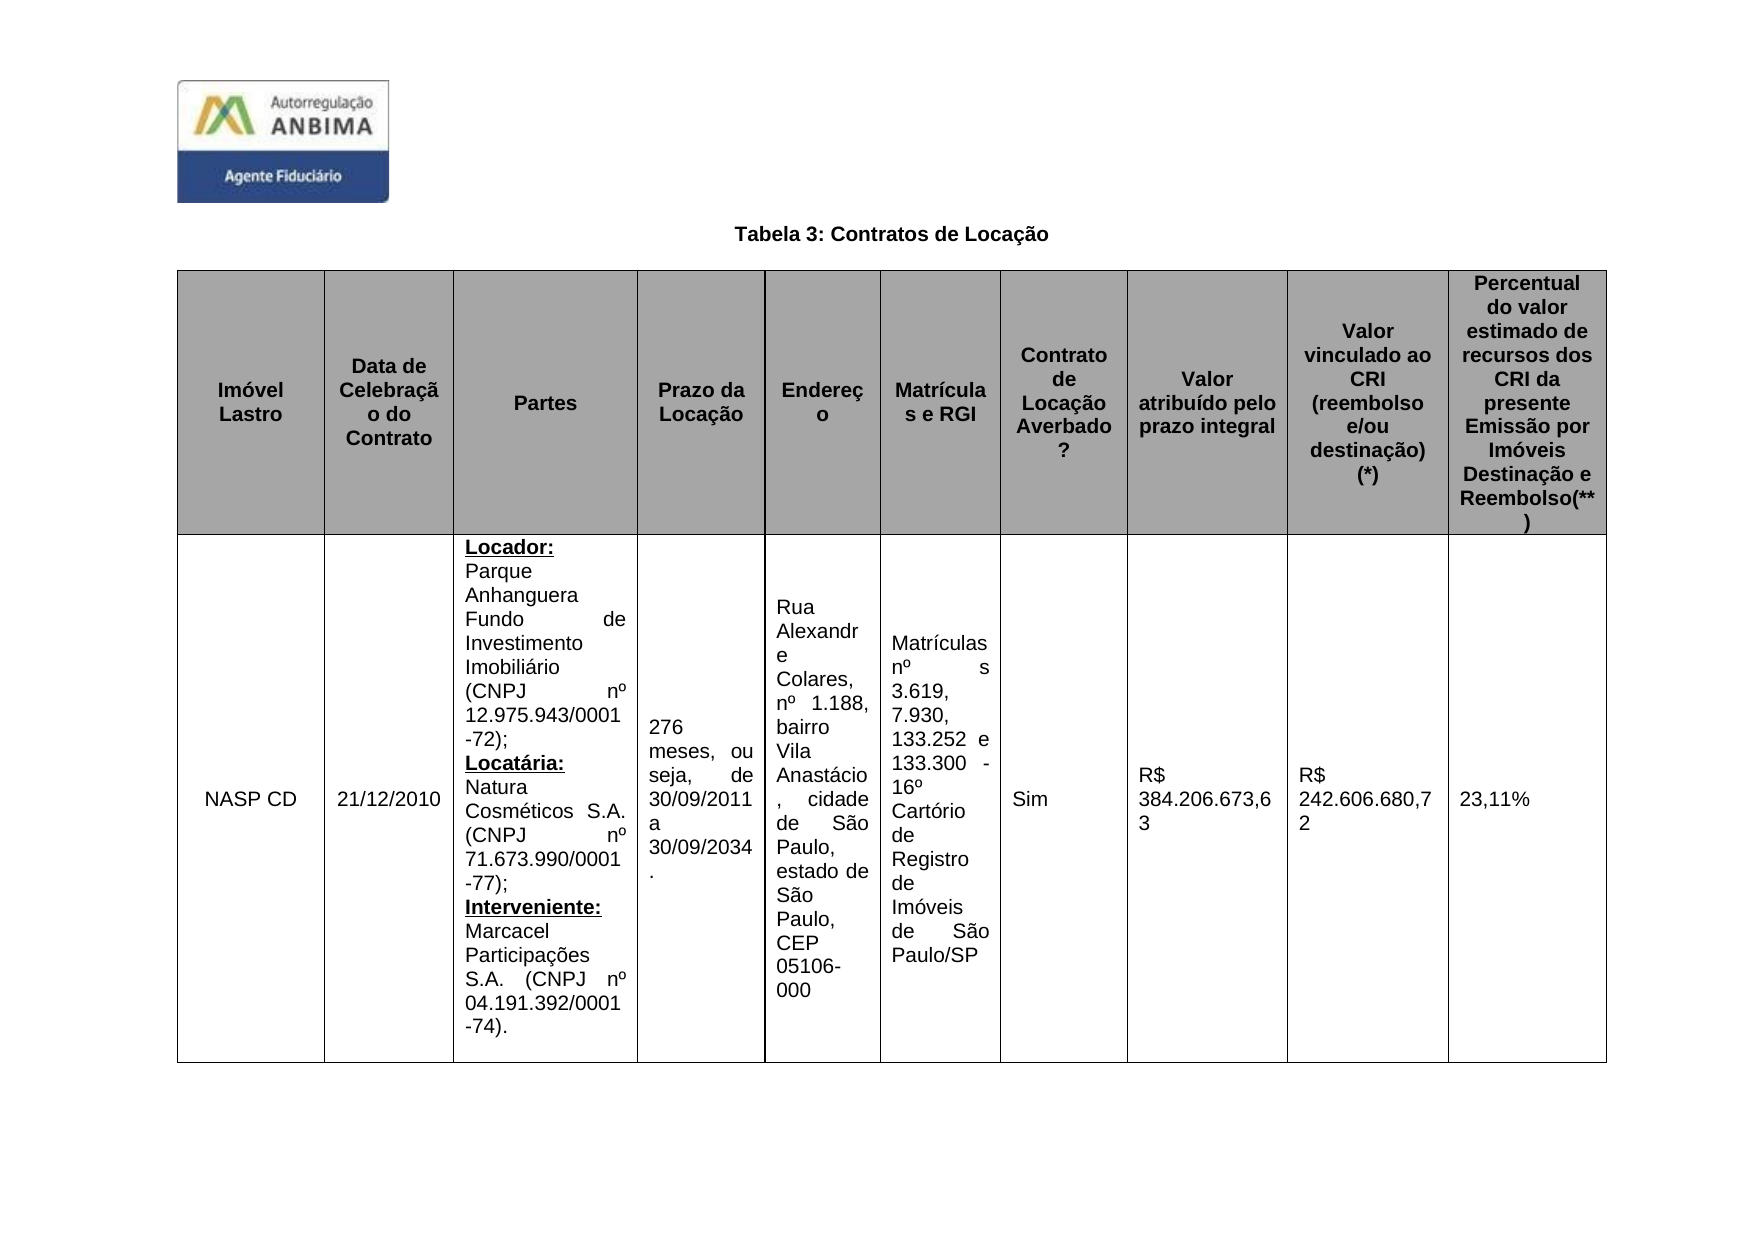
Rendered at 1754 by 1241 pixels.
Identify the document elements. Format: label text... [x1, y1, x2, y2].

text Tabela 3: Contratos de Locação [177, 222, 1606, 246]
table_header Imóvel Lastro [178, 271, 324, 534]
table_header Valor vinculado ao CRI (reembolso e/ou destinação) (*) [1288, 271, 1448, 534]
table_cell R$ 242.606.680,72 [1288, 535, 1448, 1062]
table_cell Matrículas nº s 3.619, 7.930, 133.252 e 133.300 - 16º Cartório de Registro de Imóveis de São Paulo/SP [881, 535, 1000, 1062]
table_header Valor atribuído pelo prazo integral [1128, 271, 1287, 534]
table_header Endereço [766, 271, 880, 534]
table_header Contrato de Locação Averbado? [1001, 271, 1127, 534]
picture [177, 80, 390, 203]
table_cell Rua Alexandre Colares, nº 1.188, bairro Vila Anastácio, cidade de São Paulo, estado de São Paulo, CEP 05106-000 [766, 535, 880, 1062]
table_header Percentual do valor estimado de recursos dos CRI da presente Emissão por Imóveis Destinação e Reembolso(**) [1449, 271, 1606, 534]
table_cell R$ 384.206.673,63 [1128, 535, 1287, 1062]
table_cell 23,11% [1449, 535, 1606, 1062]
table_cell 276 meses, ou seja, de 30/09/2011 a 30/09/2034. [638, 535, 764, 1062]
table_cell NASP CD [178, 535, 324, 1062]
table_header Prazo da Locação [638, 271, 764, 534]
table_header Partes [454, 271, 637, 534]
table_cell 21/12/2010 [325, 535, 453, 1062]
table_cell Sim [1001, 535, 1127, 1062]
table_header Matrículas e RGI [881, 271, 1000, 534]
table_header Data de Celebração do Contrato [325, 271, 453, 534]
